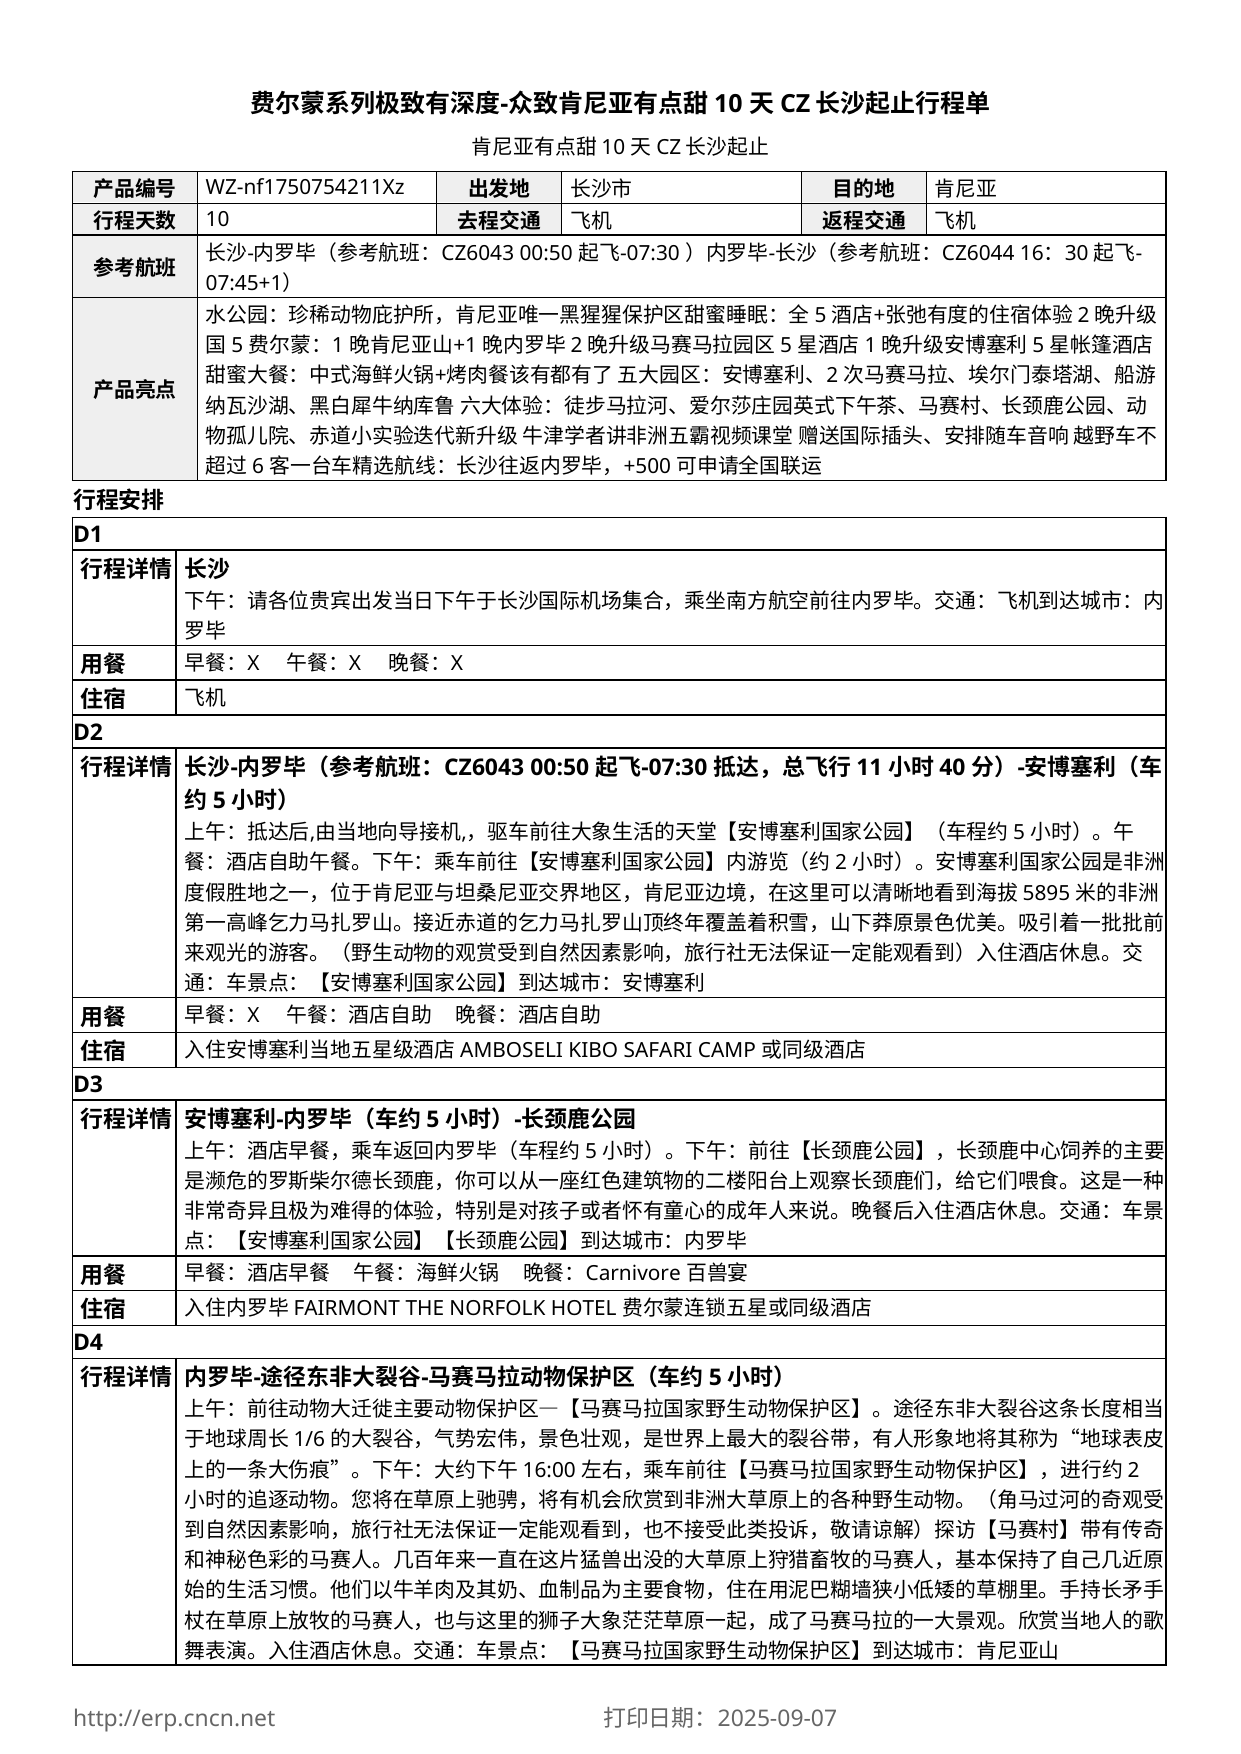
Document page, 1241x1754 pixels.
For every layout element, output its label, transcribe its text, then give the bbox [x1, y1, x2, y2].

table_cell 用餐 [73, 1257, 175, 1290]
table_cell 飞机 [177, 681, 1165, 714]
table_cell 去程交通 [437, 204, 561, 234]
table_cell 住宿 [73, 1033, 175, 1066]
table_cell 行程详情 [73, 551, 175, 644]
table_cell D3 [73, 1068, 1165, 1099]
table_cell 早餐：X 午餐：X 晚餐：X [177, 646, 1165, 679]
table_cell 长沙-内罗毕（参考航班：CZ6043 00:50 起飞-07:30 抵达，总飞行 11 小时 40 分）-安博塞利（车 约 5 小时） 上午：抵达后,由当地向导接机,，驱车前往大象生活的天堂【安博塞利国家公园】（车程约 5 小时）。 [177, 749, 1165, 997]
table_cell 产品亮点 [73, 298, 197, 480]
text 行程安排 [73, 482, 1167, 516]
text 肯尼亚有点甜 10 天 CZ长沙起止 [73, 130, 1167, 160]
table_cell 返程交通 [802, 204, 926, 234]
table_cell 行程详情 [73, 1359, 175, 1664]
table_cell 行程天数 [73, 204, 197, 234]
table_cell 住宿 [73, 1291, 175, 1324]
text 费尔蒙系列极致有深度-众致肯尼亚有点甜 10 天 CZ长沙起止行程单 [73, 83, 1167, 119]
table_cell 内罗毕-途径东非大裂谷-马赛马拉动物保护区（车约 5 小时） 上午：前往动物大迁徙主要动物保护区—【马赛马拉国家野生动物保护区】。途径东非大裂谷这条长度 [177, 1359, 1165, 1664]
table_header D1 [73, 518, 1165, 549]
table_cell 水公园：珍稀动物庇护所，肯尼亚唯一黑猩猩保护区 [198, 298, 1165, 480]
table_cell 安博塞利-内罗毕（车约 5 小时）-长颈鹿公园 上午：酒店早餐，乘车返回内罗毕（车程约 5 小时）。 [177, 1101, 1165, 1255]
table_cell 行程详情 [73, 749, 175, 997]
table_cell 早餐：酒店早餐 午餐：海鲜火锅 晚餐：Carnivore 百兽宴 [177, 1257, 1165, 1290]
table_header 长沙市 [562, 172, 801, 202]
table_cell 10 [198, 204, 436, 234]
table_cell 飞机 [927, 204, 1165, 234]
table_cell 参考航班 [73, 236, 197, 296]
table_cell 早餐：X 午餐：酒店自助 晚餐：酒店自助 [177, 998, 1165, 1032]
table_header 出发地 [437, 172, 561, 202]
table_header 肯尼亚 [927, 172, 1165, 202]
table_cell 入住内罗毕 FAIRMONT THE NORFOLK HOTEL 费尔蒙连锁五星或同级酒店 [177, 1291, 1165, 1324]
table_header 目的地 [802, 172, 926, 202]
table_cell 飞机 [562, 204, 801, 234]
table_cell D2 [73, 716, 1165, 747]
table_cell D4 [73, 1326, 1165, 1357]
table_header WZ-nf1750754211Xz [198, 172, 436, 202]
table_cell 入住安博塞利当地五星级酒店 AMBOSELI KIBO SAFARI CAMP 或同级酒店 [177, 1033, 1165, 1066]
table_cell 住宿 [73, 681, 175, 714]
table_cell 行程详情 [73, 1101, 175, 1255]
table_cell 用餐 [73, 998, 175, 1032]
table_cell 用餐 [73, 646, 175, 679]
table_cell 长沙-内罗毕（参考航班：CZ6043 00:50 起飞-07:30 ） [198, 236, 1165, 296]
table_cell 长沙 下午：请各位贵宾出发当日下午于长沙国际机场集合，乘坐南方航空前往内罗毕。 [177, 551, 1165, 644]
table_header 产品编号 [73, 172, 197, 202]
